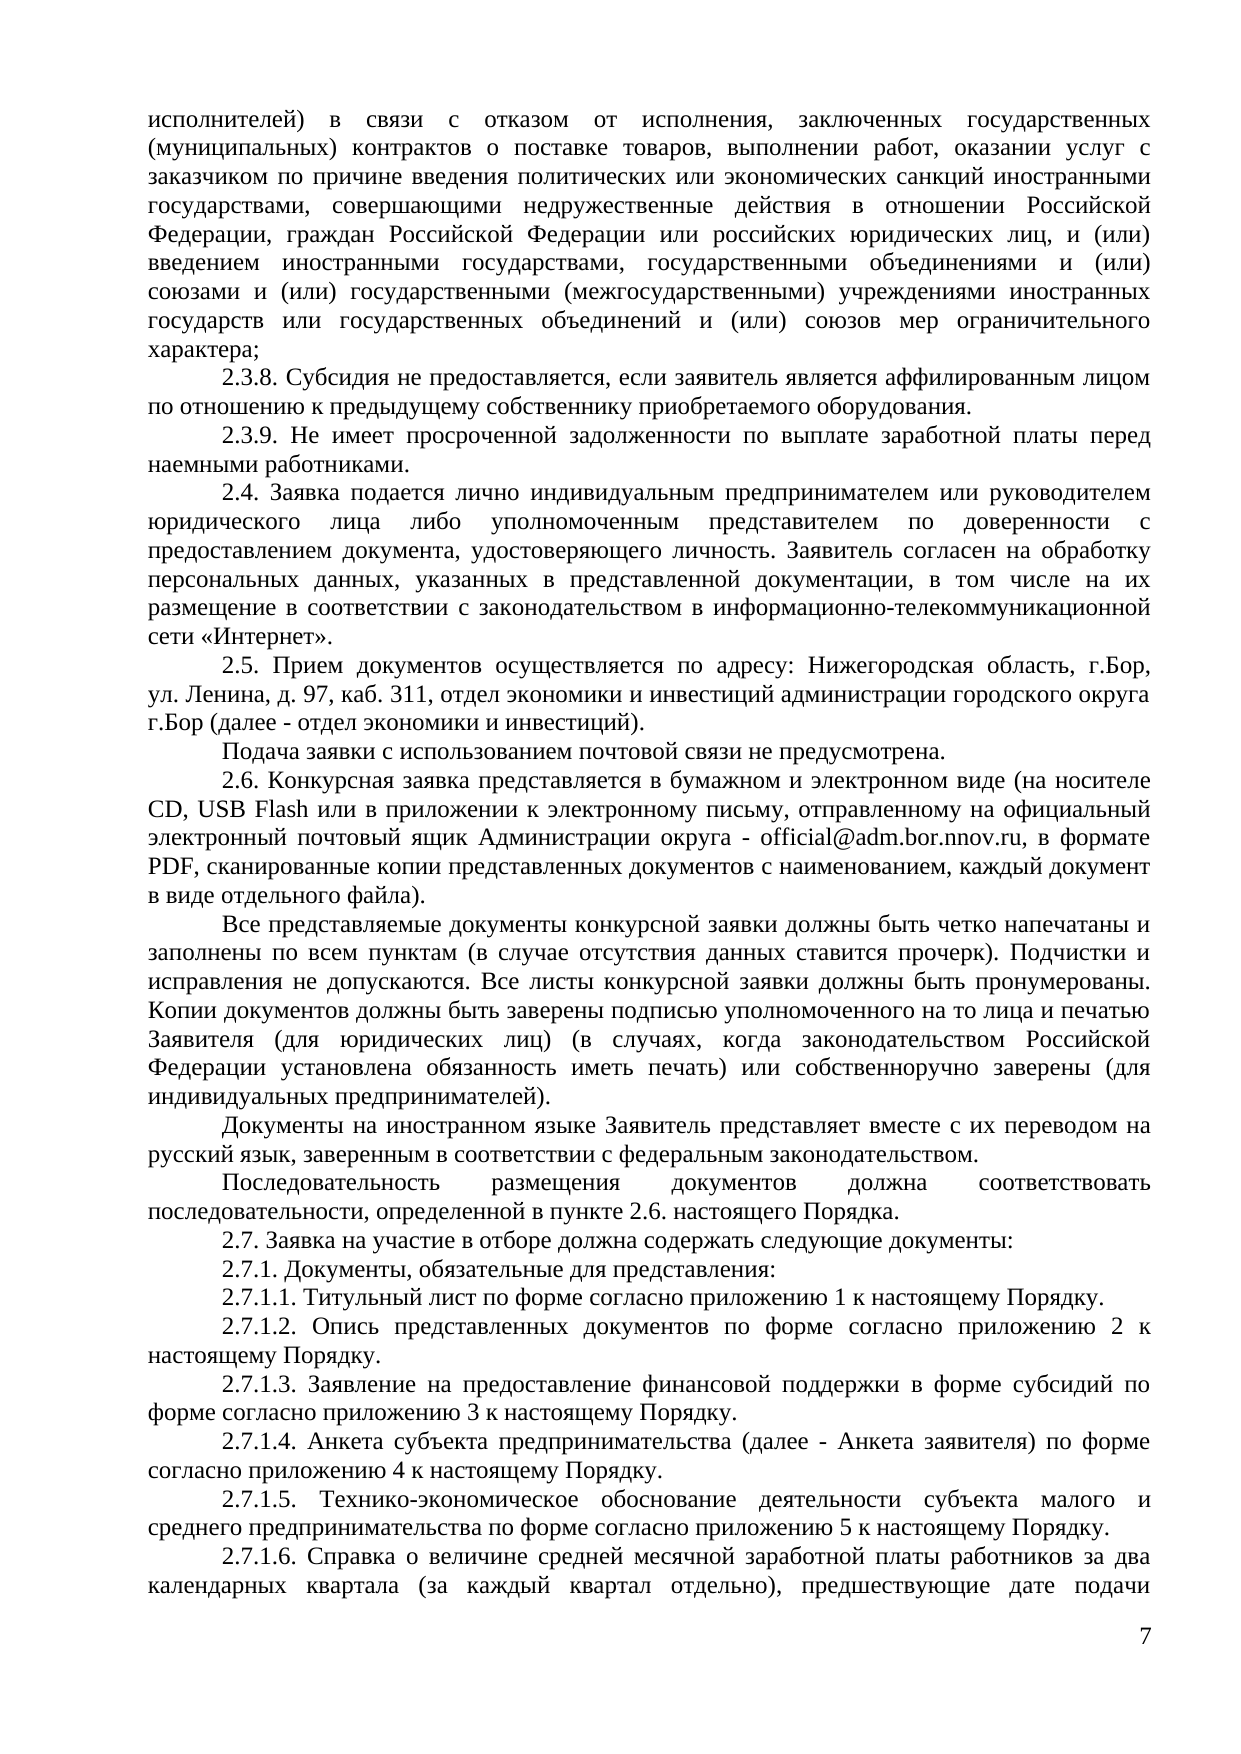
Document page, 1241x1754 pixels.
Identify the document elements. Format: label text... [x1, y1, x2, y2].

text 2.7.1.5. Технико-экономическое обоснование деятельности субъекта малого и среднего предпринимательства по форме согласно приложению 5 к настоящему Порядку. [148, 1484, 1152, 1541]
text 2.7.1.3. Заявление на предоставление финансовой поддержки в форме субсидий по форме согласно приложению 3 к настоящему Порядку. [148, 1369, 1152, 1426]
text Все представляемые документы конкурсной заявки должны быть четко напечатаны и заполнены по всем пунктам (в случае отсутствия данных ставится прочерк). Подчистки и исправления не допускаются. Все листы конкурсной заявки должны быть пронумерованы. Копии документов должны быть заверены подписью уполномоченного на то лица и печатью Заявителя (для юридических лиц) (в случаях, когда законодательством Российской Федерации установлена обязанность иметь печать) или собственноручно заверены (для индивидуальных предпринимателей). [148, 909, 1152, 1110]
text Подача заявки с использованием почтовой связи не предусмотрена. [148, 736, 1152, 765]
text 2.7.1. Документы, обязательные для представления: [148, 1254, 1152, 1282]
text 2.7.1.4. Анкета субъекта предпринимательства (далее - Анкета заявителя) по форме согласно приложению 4 к настоящему Порядку. [148, 1426, 1152, 1484]
text 2.4. Заявка подается лично индивидуальным предпринимателем или руководителем юридического лица либо уполномоченным представителем по доверенности с предоставлением документа, удостоверяющего личность. Заявитель согласен на обработку персональных данных, указанных в представленной документации, в том числе на их размещение в соответствии с законодательством в информационно-телекоммуникационной сети «Интернет». [148, 477, 1152, 650]
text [148, 1541, 1152, 1599]
text 2.7.1.2. Опись представленных документов по форме согласно приложению 2 к настоящему Порядку. [148, 1311, 1152, 1369]
text 2.7. Заявка на участие в отборе должна содержать следующие документы: [148, 1225, 1152, 1254]
text 2.3.8. Субсидия не предоставляется, если заявитель является аффилированным лицом по отношению к предыдущему собственнику приобретаемого оборудования. [148, 362, 1152, 420]
text 2.6. Конкурсная заявка представляется в бумажном и электронном виде (на носителе CD, USB Flash или в приложении к электронному письму, отправленному на официальный электронный почтовый ящик Администрации округа - official@adm.bor.nnov.ru, в формате PDF, сканированные копии представленных документов с наименованием, каждый документ в виде отдельного файла). [148, 765, 1152, 909]
text 2.5. Прием документов осуществляется по адресу: Нижегородская область, г.Бор, ул. Ленина, д. 97, каб. 311, отдел экономики и инвестиций администрации городского округа г.Бор (далее - отдел экономики и инвестиций). [148, 650, 1152, 736]
text 2.3.9. Не имеет просроченной задолженности по выплате заработной платы перед наемными работниками. [148, 420, 1152, 477]
text 2.7.1.1. Титульный лист по форме согласно приложению 1 к настоящему Порядку. [148, 1282, 1152, 1311]
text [148, 104, 1152, 362]
text Документы на иностранном языке Заявитель представляет вместе с их переводом на русский язык, заверенным в соответствии с федеральным законодательством. [148, 1110, 1152, 1167]
text Последовательность размещения документов должна соответствовать последовательности, определенной в пункте 2.6. настоящего Порядка. [148, 1167, 1152, 1225]
